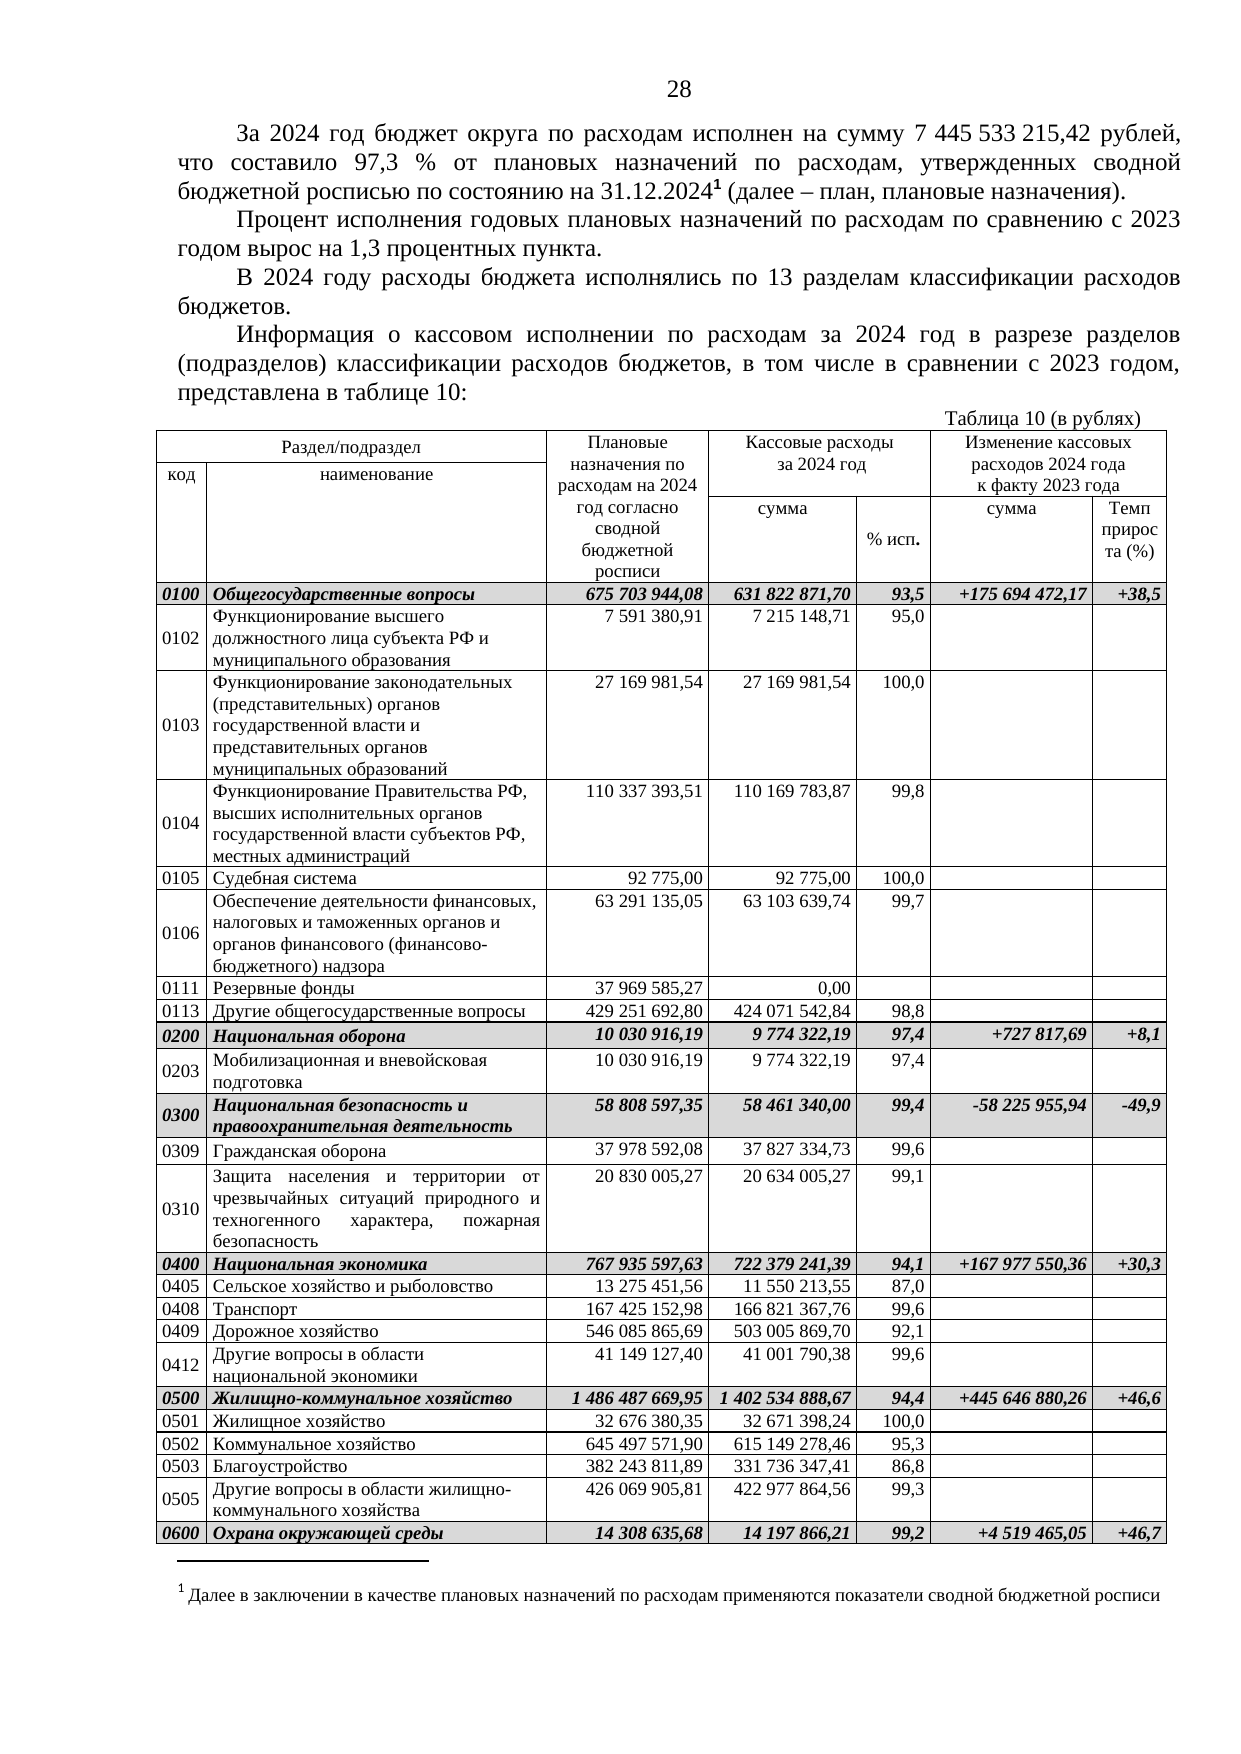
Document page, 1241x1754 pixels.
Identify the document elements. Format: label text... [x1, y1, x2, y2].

table_cell -58 225 955,94 [931, 1094, 1092, 1137]
table_cell 167 425 152,98 [547, 1298, 708, 1319]
table_cell сумма [709, 497, 856, 518]
table_cell [931, 867, 1092, 889]
table_cell наименование [207, 463, 546, 582]
table_cell [857, 977, 930, 999]
table_cell 94,4 [857, 1387, 930, 1409]
table_cell +30,3 [1093, 1253, 1166, 1274]
table_cell 0412 [157, 1343, 206, 1386]
table_cell [931, 1000, 1092, 1021]
table_cell 767 935 597,63 [547, 1253, 708, 1274]
table_cell 0104 [157, 780, 206, 866]
table_cell [1093, 1433, 1166, 1454]
table_cell 58 808 597,35 [547, 1094, 708, 1137]
table_cell [709, 518, 856, 582]
table_cell +167 977 550,36 [931, 1253, 1092, 1274]
text За 2024 год бюджет округа по расходам исполнен на сумму 7 445 533 215,42 рублей, что составило 97,3 % от плановых назначений по расходам, утвержденных сводной бюджетной росписью по состоянию на 31.12.2024 (далее – план, плановые назначения). [177, 118, 1181, 204]
table_cell +445 646 880,26 [931, 1387, 1092, 1409]
table_cell 20 830 005,27 [547, 1165, 708, 1252]
table_cell 99,7 [857, 890, 930, 976]
table_cell 100,0 [857, 867, 930, 889]
table_cell 0408 [157, 1298, 206, 1319]
table_cell [1093, 605, 1166, 670]
table_cell 7 591 380,91 [547, 605, 708, 670]
table_cell 546 085 865,69 [547, 1320, 708, 1342]
table_cell 0310 [157, 1165, 206, 1252]
table_cell 631 822 871,70 [709, 583, 856, 604]
table_cell [931, 1478, 1092, 1521]
table_cell [1093, 1138, 1166, 1164]
table_cell 422 977 864,56 [709, 1478, 856, 1521]
table_cell 0102 [157, 605, 206, 670]
table_cell 426 069 905,81 [547, 1478, 708, 1521]
table_cell 0409 [157, 1320, 206, 1342]
table_cell 0503 [157, 1455, 206, 1477]
table_cell 95,3 [857, 1433, 930, 1454]
table_cell Коммунальное хозяйство [207, 1433, 546, 1454]
table_cell 94,1 [857, 1253, 930, 1274]
table_cell 41 001 790,38 [709, 1343, 856, 1386]
table_cell Национальная безопасность и правоохранительная деятельность [207, 1094, 546, 1137]
table_cell 0105 [157, 867, 206, 889]
table_cell Жилищное хозяйство [207, 1410, 546, 1431]
table_cell Охрана окружающей среды [207, 1522, 546, 1543]
table_cell 32 676 380,35 [547, 1410, 708, 1431]
table_header Кассовые расходы за 2024 год [709, 431, 930, 496]
table_cell [931, 1455, 1092, 1477]
table_cell 675 703 944,08 [547, 583, 708, 604]
table_cell код [157, 463, 206, 582]
table_cell [931, 1138, 1092, 1164]
table_cell 37 969 585,27 [547, 977, 708, 999]
table_cell 9 774 322,19 [709, 1023, 856, 1048]
table_cell 99,2 [857, 1522, 930, 1543]
table_cell Жилищно-коммунальное хозяйство [207, 1387, 546, 1409]
table_cell Темп прироста (%) [1093, 497, 1166, 582]
table_cell 100,0 [857, 1410, 930, 1431]
table_cell +38,5 [1093, 583, 1166, 604]
table_cell 0505 [157, 1478, 206, 1521]
text Процент исполнения годовых плановых назначений по расходам по сравнению с 2023 годом вырос на 1,3 процентных пункта. [177, 204, 1181, 262]
table_cell [931, 1165, 1092, 1252]
table_cell 27 169 981,54 [709, 671, 856, 779]
table_cell Резервные фонды [207, 977, 546, 999]
table_cell Другие вопросы в области национальной экономики [207, 1343, 546, 1386]
table_cell 0300 [157, 1094, 206, 1137]
table_cell [931, 1343, 1092, 1386]
table_cell [1093, 780, 1166, 866]
table_cell 99,4 [857, 1094, 930, 1137]
table_cell 1 402 534 888,67 [709, 1387, 856, 1409]
table_cell 37 827 334,73 [709, 1138, 856, 1164]
table_cell [931, 780, 1092, 866]
table_cell [931, 890, 1092, 976]
table_cell 27 169 981,54 [547, 671, 708, 779]
table_cell 0106 [157, 890, 206, 976]
table_cell 424 071 542,84 [709, 1000, 856, 1021]
table_cell 63 291 135,05 [547, 890, 708, 976]
table_cell 87,0 [857, 1275, 930, 1297]
table_cell [1093, 1000, 1166, 1021]
table_cell 98,8 [857, 1000, 930, 1021]
table_cell 97,4 [857, 1049, 930, 1092]
table_cell 10 030 916,19 [547, 1023, 708, 1048]
table_cell 63 103 639,74 [709, 890, 856, 976]
table_cell 11 550 213,55 [709, 1275, 856, 1297]
table_cell 9 774 322,19 [709, 1049, 856, 1092]
table_cell 7 215 148,71 [709, 605, 856, 670]
table_cell 0111 [157, 977, 206, 999]
text В 2024 году расходы бюджета исполнялись по 13 разделам классификации расходов бюджетов. [177, 262, 1181, 319]
table_cell [1093, 1049, 1166, 1092]
table_cell 95,0 [857, 605, 930, 670]
table_cell +46,6 [1093, 1387, 1166, 1409]
table_cell 0113 [157, 1000, 206, 1021]
table_cell 382 243 811,89 [547, 1455, 708, 1477]
table_cell 14 308 635,68 [547, 1522, 708, 1543]
table_cell 32 671 398,24 [709, 1410, 856, 1431]
table_cell Транспорт [207, 1298, 546, 1319]
table_cell 14 197 866,21 [709, 1522, 856, 1543]
table_cell 92 775,00 [709, 867, 856, 889]
table_cell +175 694 472,17 [931, 583, 1092, 604]
table_cell 37 978 592,08 [547, 1138, 708, 1164]
table_cell [1093, 1455, 1166, 1477]
table_cell 429 251 692,80 [547, 1000, 708, 1021]
table_cell Функционирование высшего должностного лица субъекта РФ и муниципального образования [207, 605, 546, 670]
table_cell 503 005 869,70 [709, 1320, 856, 1342]
table_cell 0400 [157, 1253, 206, 1274]
table_header Плановые назначения по расходам на 2024 год согласно сводной бюджетной росписи [547, 431, 708, 582]
table_cell [1093, 1275, 1166, 1297]
table_cell 1 486 487 669,95 [547, 1387, 708, 1409]
table_cell Функционирование законодательных (представительных) органов государственной власти и представительных органов муниципальных образований [207, 671, 546, 779]
table_cell [1093, 1343, 1166, 1386]
table_cell 0100 [157, 583, 206, 604]
table_cell Благоустройство [207, 1455, 546, 1477]
table_cell 0,00 [709, 977, 856, 999]
table_cell [931, 977, 1092, 999]
table_cell Обеспечение деятельности финансовых, налоговых и таможенных органов и органов финансового (финансово-бюджетного) надзора [207, 890, 546, 976]
table_cell 100,0 [857, 671, 930, 779]
table_cell -49,9 [1093, 1094, 1166, 1137]
table_cell 13 275 451,56 [547, 1275, 708, 1297]
table_cell [1093, 671, 1166, 779]
table_cell [1093, 1165, 1166, 1252]
table_cell 93,5 [857, 583, 930, 604]
table_cell Общегосударственные вопросы [207, 583, 546, 604]
text Таблица 10 (в рублях) [177, 406, 1181, 430]
table_cell 0200 [157, 1023, 206, 1048]
table_cell 20 634 005,27 [709, 1165, 856, 1252]
table_cell % исп. [857, 497, 930, 582]
table_cell 645 497 571,90 [547, 1433, 708, 1454]
table_cell Мобилизационная и вневойсковая подготовка [207, 1049, 546, 1092]
table_cell 0501 [157, 1410, 206, 1431]
table_cell +46,7 [1093, 1522, 1166, 1543]
table_cell 615 149 278,46 [709, 1433, 856, 1454]
table_cell 99,8 [857, 780, 930, 866]
table_cell [1093, 890, 1166, 976]
table_cell 0405 [157, 1275, 206, 1297]
table_cell +8,1 [1093, 1023, 1166, 1048]
table_cell [931, 1275, 1092, 1297]
table_cell [931, 1433, 1092, 1454]
text Информация о кассовом исполнении по расходам за 2024 год в разрезе разделов (подразделов) классификации расходов бюджетов, в том числе в сравнении с 2023 годом, представлена в таблице 10: [177, 319, 1181, 406]
table_cell Гражданская оборона [207, 1138, 546, 1164]
table_cell 99,6 [857, 1298, 930, 1319]
table_cell 97,4 [857, 1023, 930, 1048]
table_cell +727 817,69 [931, 1023, 1092, 1048]
table_cell 0502 [157, 1433, 206, 1454]
table_cell 0500 [157, 1387, 206, 1409]
table_cell Функционирование Правительства РФ, высших исполнительных органов государственной власти субъектов РФ, местных администраций [207, 780, 546, 866]
table_header Изменение кассовых расходов 2024 года к факту 2023 года [931, 431, 1166, 496]
table_cell Национальная оборона [207, 1023, 546, 1048]
table_cell 0309 [157, 1138, 206, 1164]
table_cell [931, 671, 1092, 779]
table_cell 110 337 393,51 [547, 780, 708, 866]
table_cell 166 821 367,76 [709, 1298, 856, 1319]
table_cell сумма [931, 497, 1092, 582]
table_cell Национальная экономика [207, 1253, 546, 1274]
table_cell 722 379 241,39 [709, 1253, 856, 1274]
table_cell [1093, 867, 1166, 889]
table_cell 0203 [157, 1049, 206, 1092]
table_cell 92,1 [857, 1320, 930, 1342]
table_cell 58 461 340,00 [709, 1094, 856, 1137]
table_cell 331 736 347,41 [709, 1455, 856, 1477]
table_header Раздел/подраздел [157, 431, 546, 462]
table_cell Сельское хозяйство и рыболовство [207, 1275, 546, 1297]
table_cell 110 169 783,87 [709, 780, 856, 866]
table_cell Другие вопросы в области жилищно-коммунального хозяйства [207, 1478, 546, 1521]
table_cell [931, 1298, 1092, 1319]
table_cell +4 519 465,05 [931, 1522, 1092, 1543]
table_cell [1093, 977, 1166, 999]
table_cell [1093, 1410, 1166, 1431]
table_cell [931, 1410, 1092, 1431]
table_cell [931, 1320, 1092, 1342]
table_cell [931, 605, 1092, 670]
table_cell Защита населения и территории от чрезвычайных ситуаций природного и техногенного характера, пожарная безопасность [207, 1165, 546, 1252]
table_cell 92 775,00 [547, 867, 708, 889]
table_cell 0103 [157, 671, 206, 779]
table_cell Дорожное хозяйство [207, 1320, 546, 1342]
table_cell [1093, 1478, 1166, 1521]
table_cell [1093, 1298, 1166, 1319]
table_cell 99,6 [857, 1138, 930, 1164]
table_cell 10 030 916,19 [547, 1049, 708, 1092]
table_cell 0600 [157, 1522, 206, 1543]
table_cell [1093, 1320, 1166, 1342]
table_cell 86,8 [857, 1455, 930, 1477]
table_cell Судебная система [207, 867, 546, 889]
table_cell 99,1 [857, 1165, 930, 1252]
table_cell Другие общегосударственные вопросы [207, 1000, 546, 1021]
table_cell [931, 1049, 1092, 1092]
table_cell 41 149 127,40 [547, 1343, 708, 1386]
table_cell 99,3 [857, 1478, 930, 1521]
table_cell 99,6 [857, 1343, 930, 1386]
